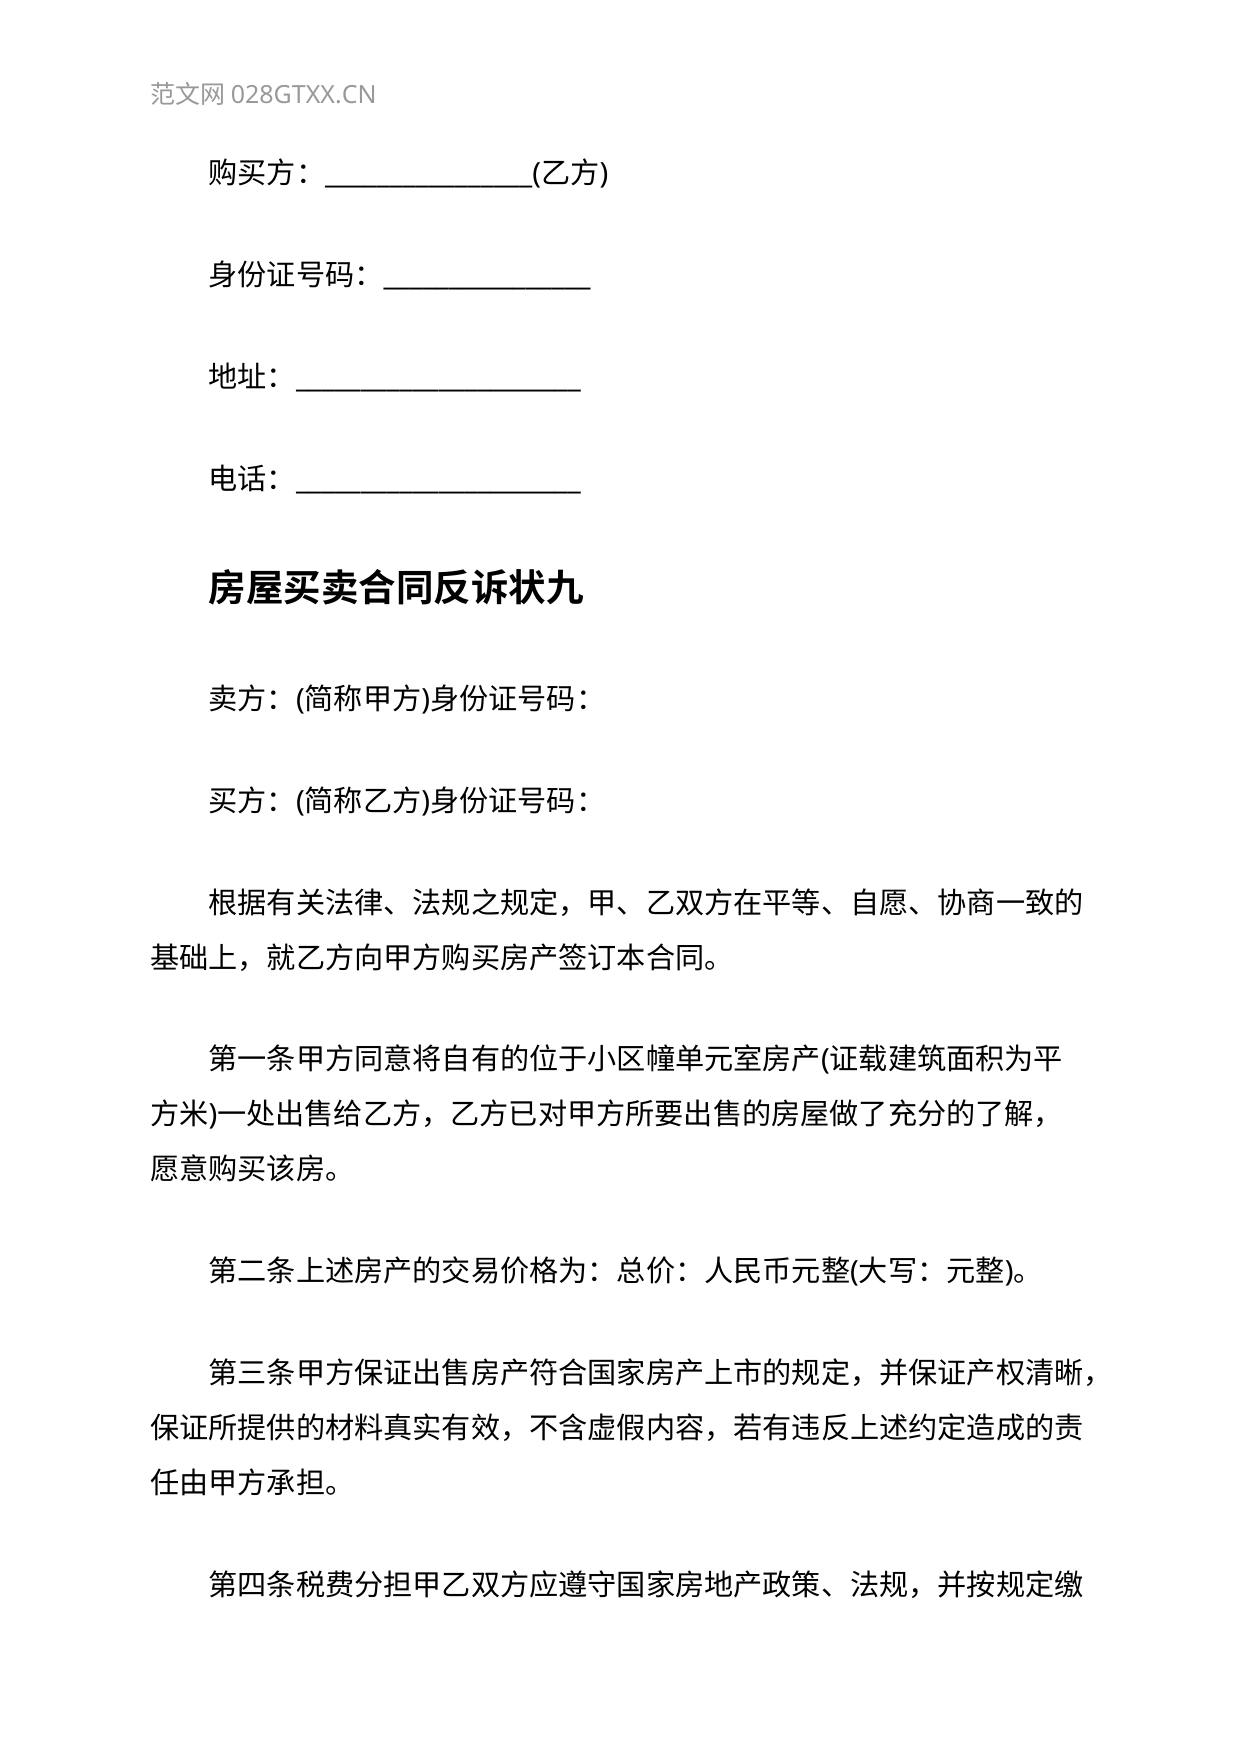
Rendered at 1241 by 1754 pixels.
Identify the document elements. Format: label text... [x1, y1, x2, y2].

text 购买方：________________(乙方) [150, 150, 1090, 192]
text 第一条甲方同意将自有的位于小区幢单元室房产(证载建筑面积为平方米)一处出售给乙方，乙方已对甲方所要出售的房屋做了充分的了解，愿意购买该房。 [150, 1036, 1090, 1188]
text 卖方：(简称甲方)身份证号码： [150, 675, 1090, 718]
text 根据有关法律、法规之规定，甲、乙双方在平等、自愿、协商一致的基础上，就乙方向甲方购买房产签订本合同。 [150, 879, 1090, 976]
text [150, 1561, 1090, 1603]
text 电话：______________________ [150, 456, 1090, 498]
text 第二条上述房产的交易价格为：总价：人民币元整(大写：元整)。 [150, 1248, 1090, 1290]
text 身份证号码：________________ [150, 252, 1090, 294]
text 第三条甲方保证出售房产符合国家房产上市的规定，并保证产权清晰，保证所提供的材料真实有效，不含虚假内容，若有违反上述约定造成的责任由甲方承担。 [150, 1350, 1090, 1502]
text 房屋买卖合同反诉状九 [150, 558, 1090, 612]
text 买方：(简称乙方)身份证号码： [150, 777, 1090, 820]
text 地址：______________________ [150, 354, 1090, 396]
